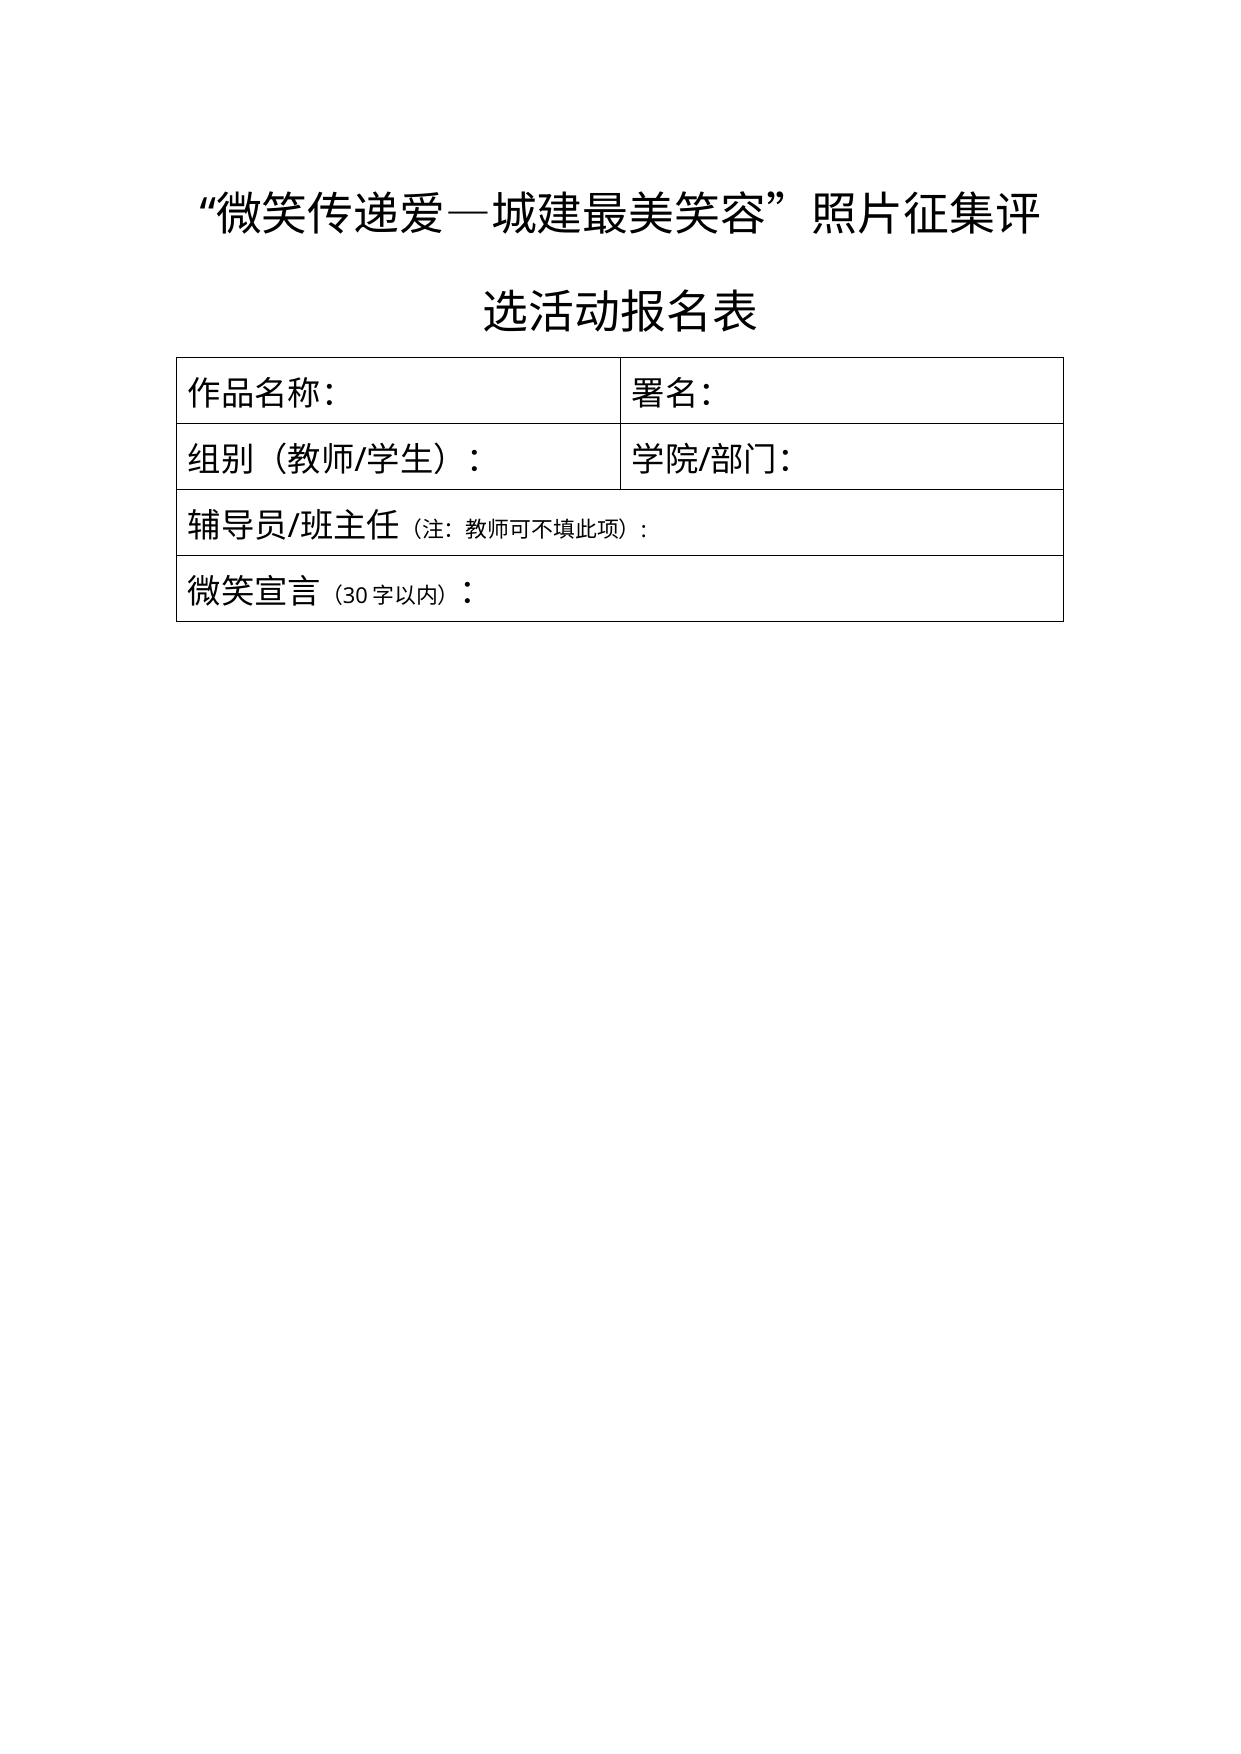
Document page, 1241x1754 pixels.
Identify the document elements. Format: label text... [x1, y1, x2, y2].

table_header 署名： [621, 358, 1063, 423]
table_cell 学院/部门： [621, 424, 1063, 489]
table_header 作品名称： [177, 358, 620, 423]
table_cell 组别（教师/学生）： [177, 424, 620, 489]
table_cell 辅导员/班主任（注：教师可不填此项）: [177, 490, 1063, 555]
table_cell 微笑宣言（30字以内）： [177, 556, 1063, 621]
text “微笑传递爱—城建最美笑容”照片征集评选活动报名表 [187, 162, 1053, 357]
